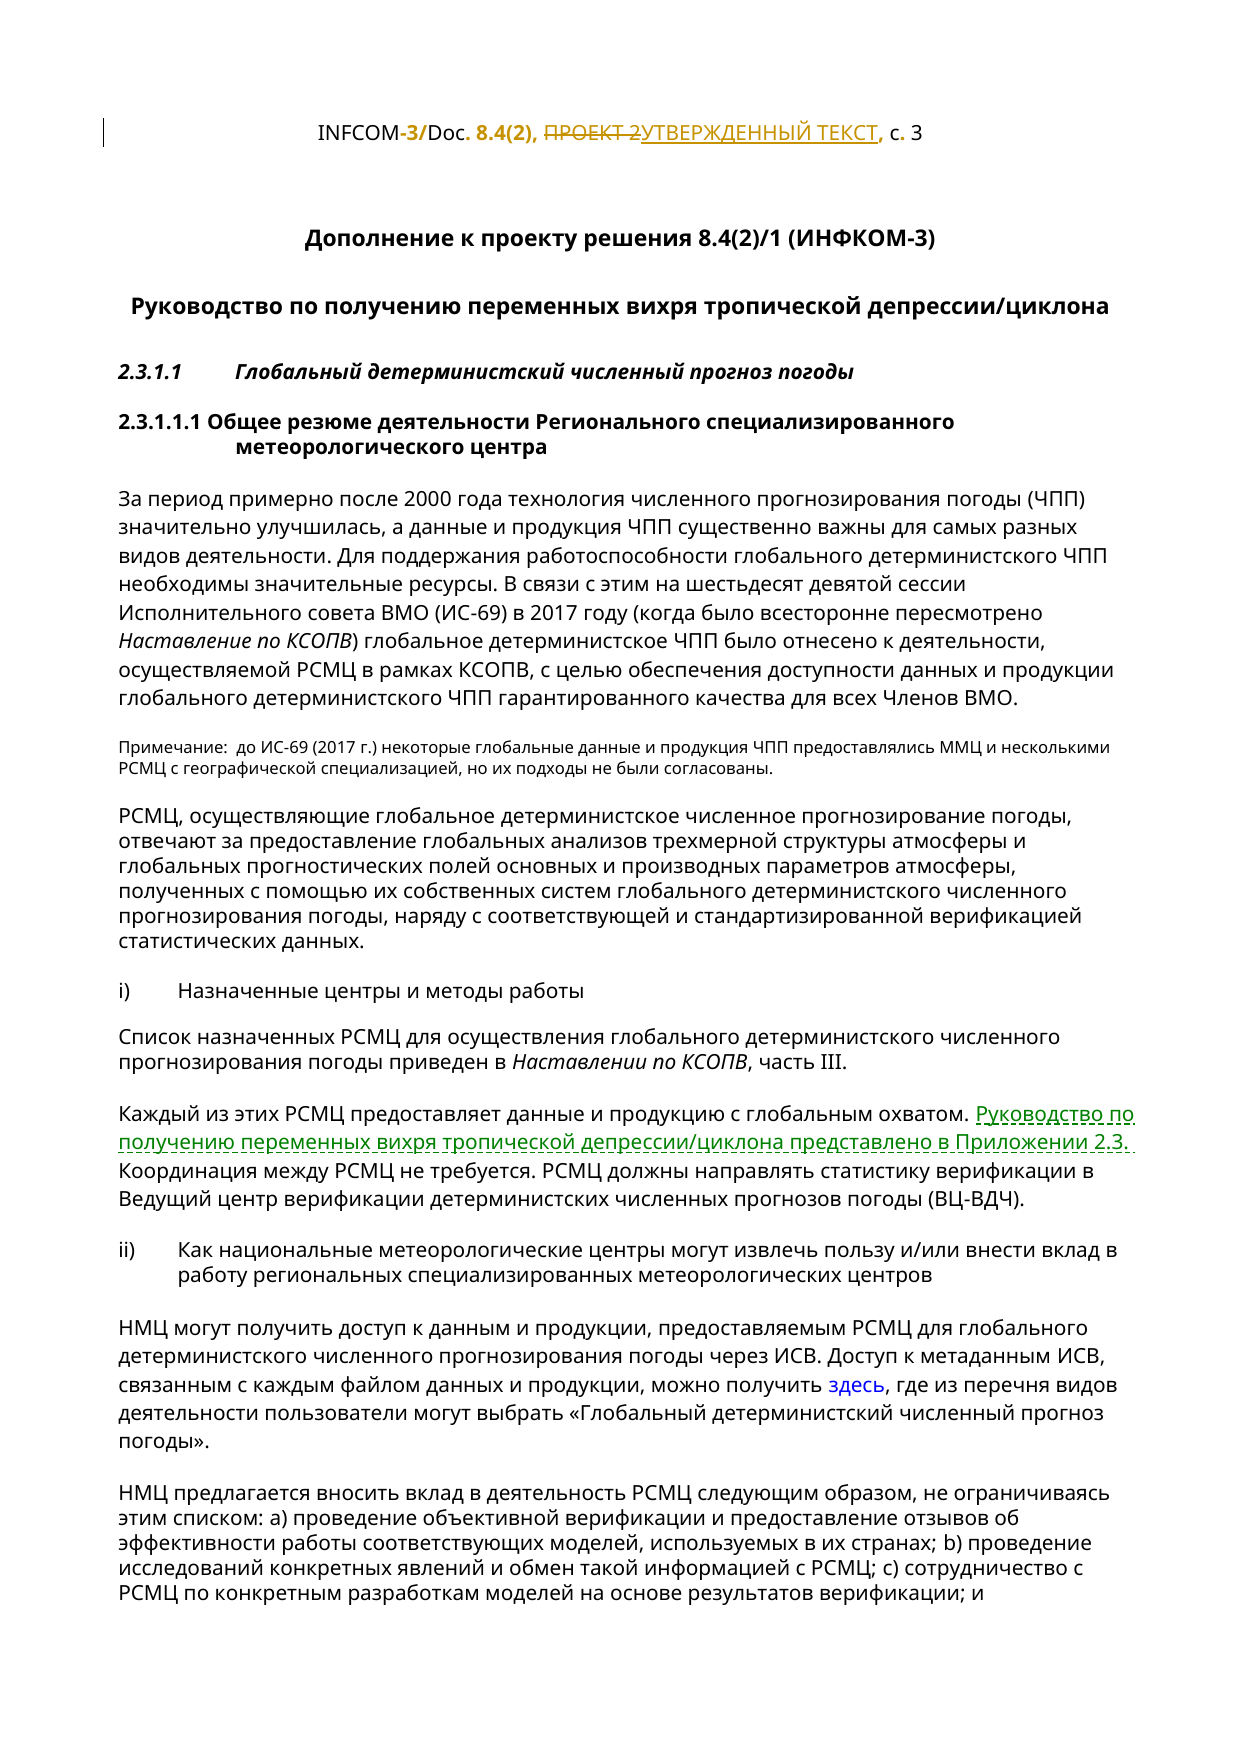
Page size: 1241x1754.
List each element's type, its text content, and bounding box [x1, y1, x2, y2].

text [118, 1480, 1140, 1605]
subtitle 2.3.1.1.1 Общее резюме деятельности Регионального специализированного метеорологического центра [118, 409, 1122, 459]
subtitle 2.3.1.1 Глобальный детерминистский численный прогноз погоды [118, 359, 1122, 384]
text i) Назначенные центры и методы работы [118, 978, 1122, 1003]
text За период примерно после 2000 года технология численного прогнозирования погоды (ЧПП) значительно улучшилась, а данные и продукция ЧПП существенно важны для самых разных видов деятельности. Для поддержания работоспособности глобального детерминистского ЧПП необходимы значительные ресурсы. В связи с этим на шестьдесят девятой сессии Исполнительного совета ВМО (ИС-69) в 2017 году (когда было всесторонне пересмотрено Наставление по КСОПВ) глобальное детерминистское ЧПП было отнесено к деятельности, осуществляемой РСМЦ в рамках КСОПВ, с целью обеспечения доступности данных и продукции глобального детерминистского ЧПП гарантированного качества для всех Членов ВМО. [118, 484, 1122, 712]
text НМЦ могут получить доступ к данным и продукции, предоставляемым РСМЦ для глобального детерминистского численного прогнозирования погоды через ИСВ. Доступ к метаданным ИСВ, связанным с каждым файлом данных и продукции, можно получить здесь, где из перечня видов деятельности пользователи могут выбрать «Глобальный детерминистский численный прогноз погоды». [118, 1313, 1140, 1455]
text ii) Как национальные метеорологические центры могут извлечь пользу и/или внести вклад в работу региональных специализированных метеорологических центров [118, 1238, 1122, 1288]
text Каждый из этих РСМЦ предоставляет данные и продукцию с глобальным охватом. Руководство по получению переменных вихря тропической депрессии/циклона представлено в Приложении 2.3. Координация между РСМЦ не требуется. РСМЦ должны направлять статистику верификации в Ведущий центр верификации детерминистских численных прогнозов погоды (ВЦ-ВДЧ). [118, 1099, 1140, 1213]
subtitle Дополнение к проекту решения 8.4(2)/1 (ИНФКОМ-3) [118, 222, 1122, 253]
text РСМЦ, осуществляющие глобальное детерминистское численное прогнозирование погоды, отвечают за предоставление глобальных анализов трехмерной структуры атмосферы и глобальных прогностических полей основных и производных параметров атмосферы, полученных с помощью их собственных систем глобального детерминистского численного прогнозирования погоды, наряду с соответствующей и стандартизированной верификацией статистических данных. [118, 803, 1122, 953]
text Примечание: до ИС-69 (2017 г.) некоторые глобальные данные и продукция ЧПП предоставлялись ММЦ и несколькими РСМЦ с географической специализацией, но их подходы не были согласованы. [118, 737, 1122, 778]
text Список назначенных РСМЦ для осуществления глобального детерминистского численного прогнозирования погоды приведен в Наставлении по КСОПВ, часть III. [118, 1024, 1122, 1074]
subtitle Руководство по получению переменных вихря тропической депрессии/циклона [118, 290, 1122, 322]
